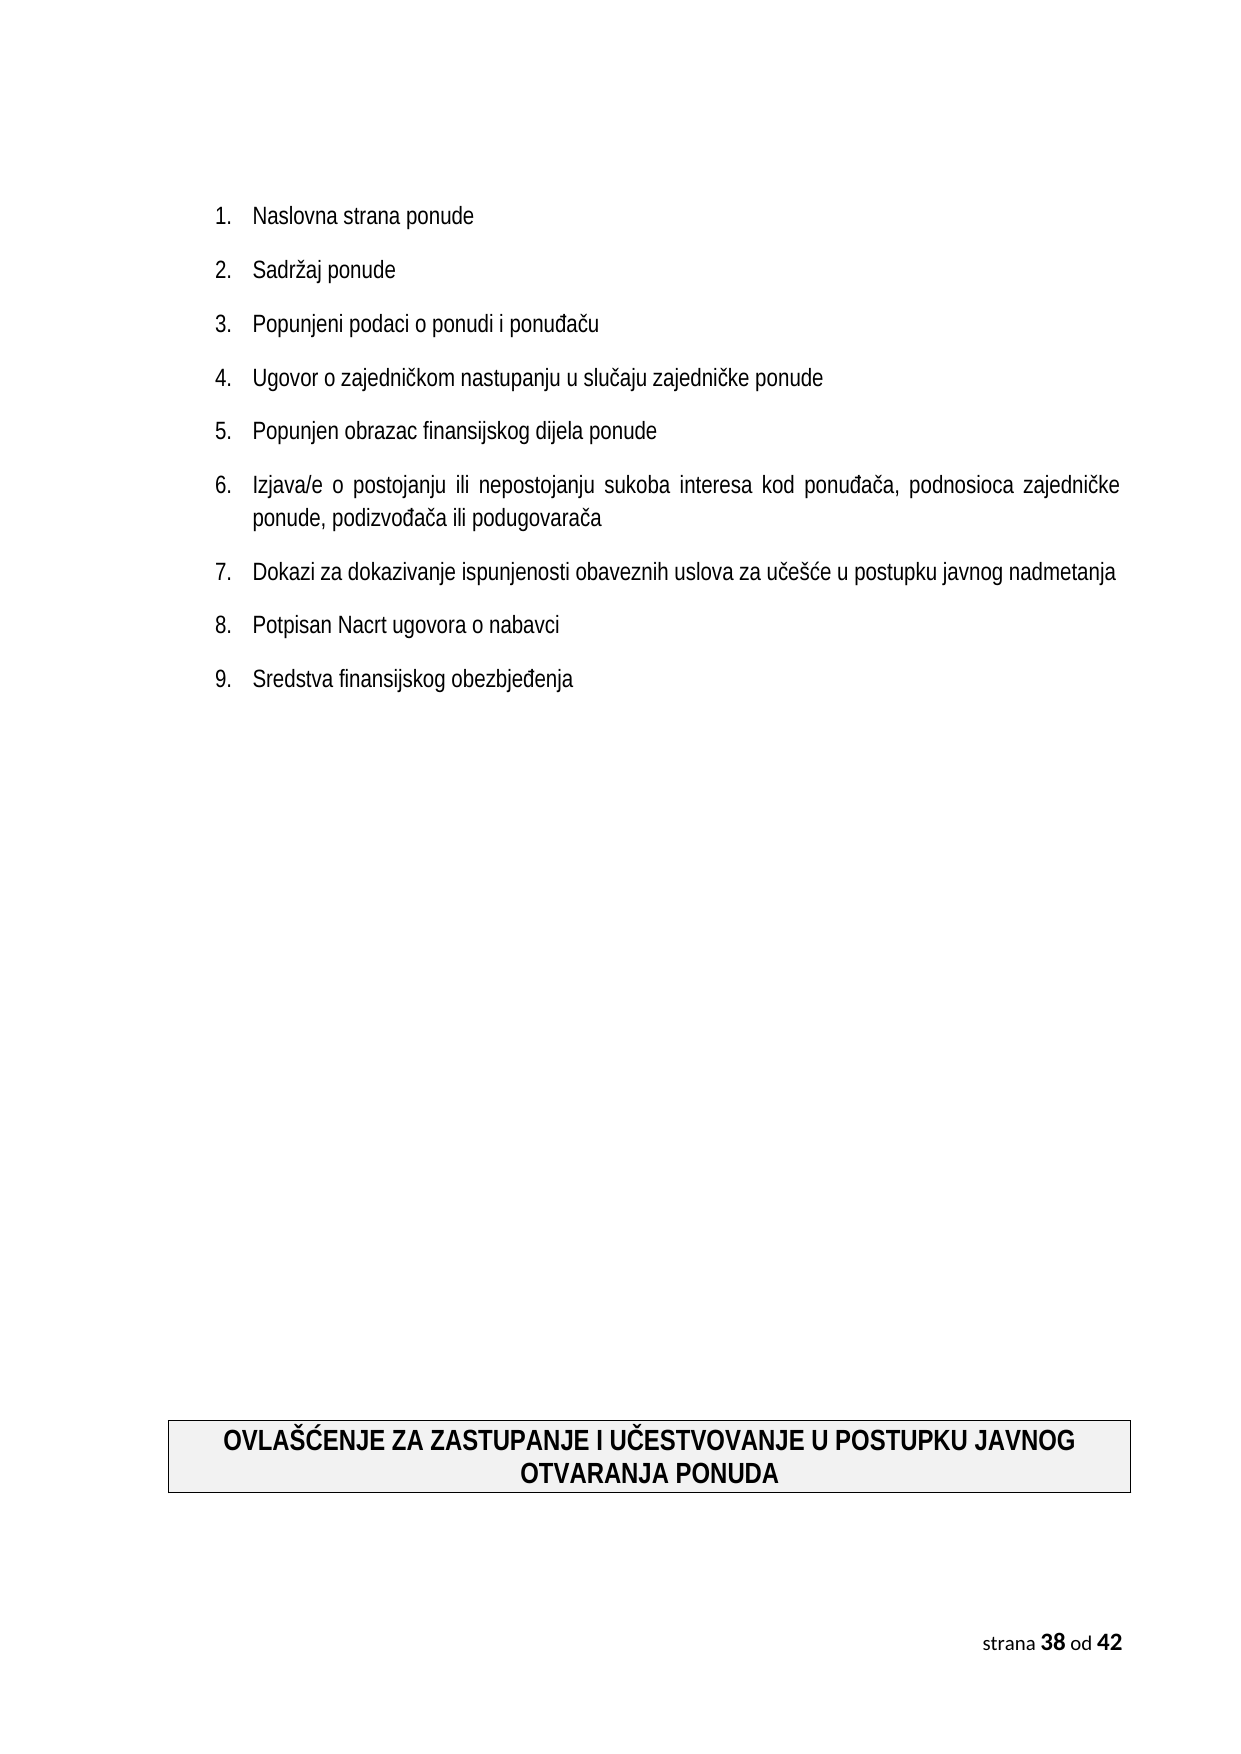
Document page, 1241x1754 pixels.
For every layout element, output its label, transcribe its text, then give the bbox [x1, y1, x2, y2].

list Ugovor o zajedničkom nastupanju u slučaju zajedničke ponude [215, 363, 1122, 391]
list Dokazi za dokazivanje ispunjenosti obaveznih uslova za učešće u postupku javnog nadmetanja [215, 557, 1122, 585]
list Sadržaj ponude [215, 255, 1122, 284]
list Popunjeni podaci o ponudi i ponuđaču [215, 309, 1122, 337]
list Popunjen obrazac finansijskog dijela ponude [215, 416, 1122, 445]
list Naslovna strana ponude [215, 201, 1122, 230]
list Potpisan Nacrt ugovora o nabavci [215, 611, 1122, 639]
list Izjava/e o postojanju ili nepostojanju sukoba interesa kod ponuđača, podnosioca zajedničke ponude, podizvođača ili podugovarača [215, 470, 1122, 532]
subtitle OVLAŠĆENJE ZA ZASTUPANJE I UČESTVOVANJE U POSTUPKU JAVNOG OTVARANJA PONUDA [169, 1421, 1130, 1492]
list Sredstva finansijskog obezbjeđenja [215, 664, 1122, 693]
